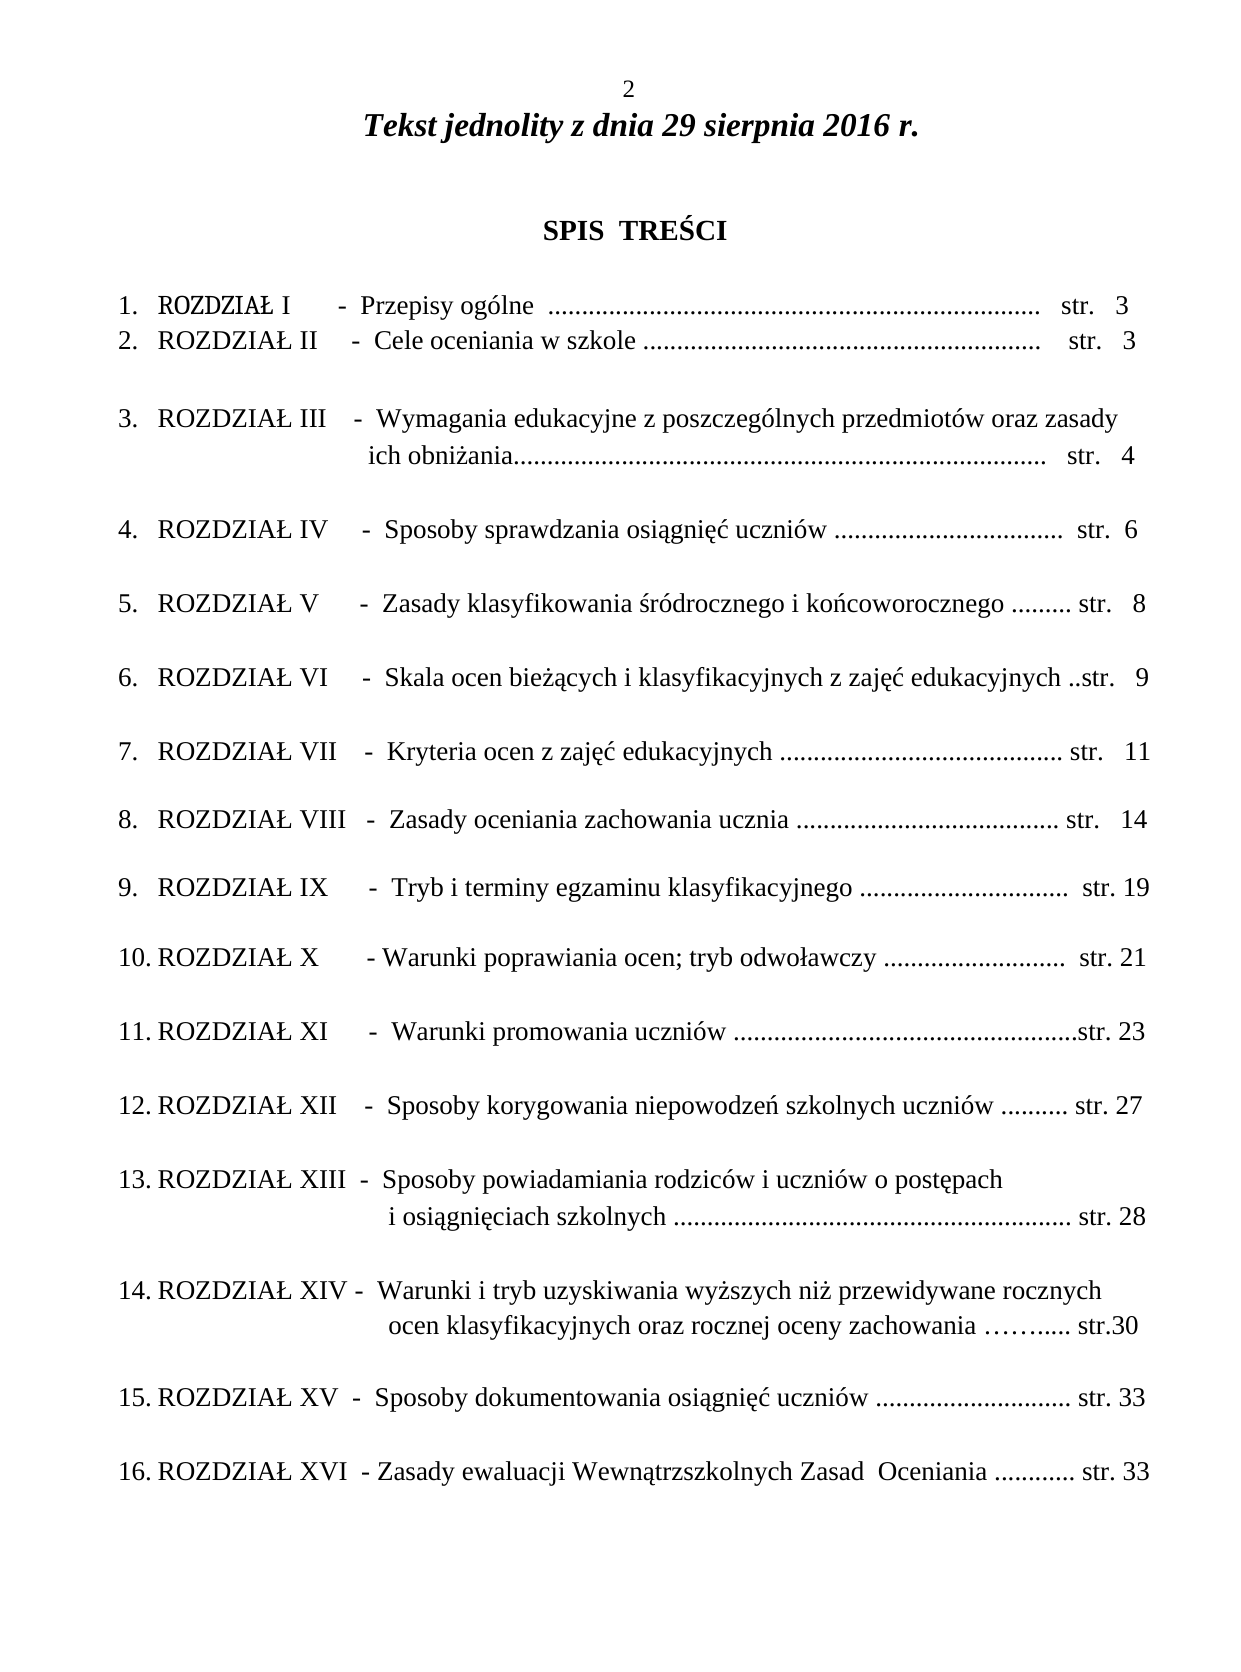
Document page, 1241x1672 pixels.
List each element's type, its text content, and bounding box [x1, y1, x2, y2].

list ROZDZIAŁ II - Cele oceniania w szkole ........................................................... str. 3 [118, 324, 1153, 355]
list ROZDZIAŁ V - Zasady klasyfikowania śródrocznego i końcoworocznego ......... str. 8 [118, 587, 1153, 618]
list ROZDZIAŁ III - Wymagania edukacyjne z poszczególnych przedmiotów oraz zasady [118, 402, 1153, 433]
text Tekst jednolity z dnia 29 sierpnia 2016 r. [362, 105, 1240, 143]
text ich obniżania............................................................................... str. 4 [118, 439, 1153, 470]
list ROZDZIAŁ VII - Kryteria ocen z zajęć edukacyjnych .......................................... str. 11 [118, 735, 1153, 766]
list ROZDZIAŁ VIII - Zasady oceniania zachowania ucznia ....................................... str. 14 [118, 803, 1153, 834]
list ROZDZIAŁ XIV - Warunki i tryb uzyskiwania wyższych niż przewidywane rocznych [118, 1274, 1153, 1305]
list ROZDZIAŁ X - Warunki poprawiania ocen; tryb odwoławczy ........................... str. 21 [118, 941, 1153, 972]
list ROZDZIAŁ XV - Sposoby dokumentowania osiągnięć uczniów ............................. str. 33 [118, 1381, 1153, 1412]
text i osiągnięciach szkolnych ........................................................... str. 28 [118, 1200, 1153, 1231]
list ROZDZIAŁ XIII - Sposoby powiadamiania rodziców i uczniów o postępach [118, 1163, 1153, 1194]
list ROZDZIAŁ VI - Skala ocen bieżących i klasyfikacyjnych z zajęć edukacyjnych ..str. 9 [118, 661, 1153, 693]
text ocen klasyfikacyjnych oraz rocznej oceny zachowania ……..... str.30 [118, 1309, 1153, 1340]
list ROZDZIAŁ IV - Sposoby sprawdzania osiągnięć uczniów .................................. str. 6 [118, 513, 1153, 544]
list ROZDZIAŁ I - Przepisy ogólne ......................................................................... str. 3 [118, 289, 1153, 321]
text SPIS TREŚCI [116, 213, 1153, 247]
list ROZDZIAŁ XVI - Zasady ewaluacji Wewnątrzszkolnych Zasad Oceniania ............ str. 33 [118, 1456, 1153, 1487]
list ROZDZIAŁ XII - Sposoby korygowania niepowodzeń szkolnych uczniów .......... str. 27 [118, 1089, 1153, 1120]
list ROZDZIAŁ IX - Tryb i terminy egzaminu klasyfikacyjnego ............................... str. 19 [118, 871, 1153, 902]
list ROZDZIAŁ XI - Warunki promowania uczniów ...................................................str. 23 [118, 1015, 1153, 1046]
